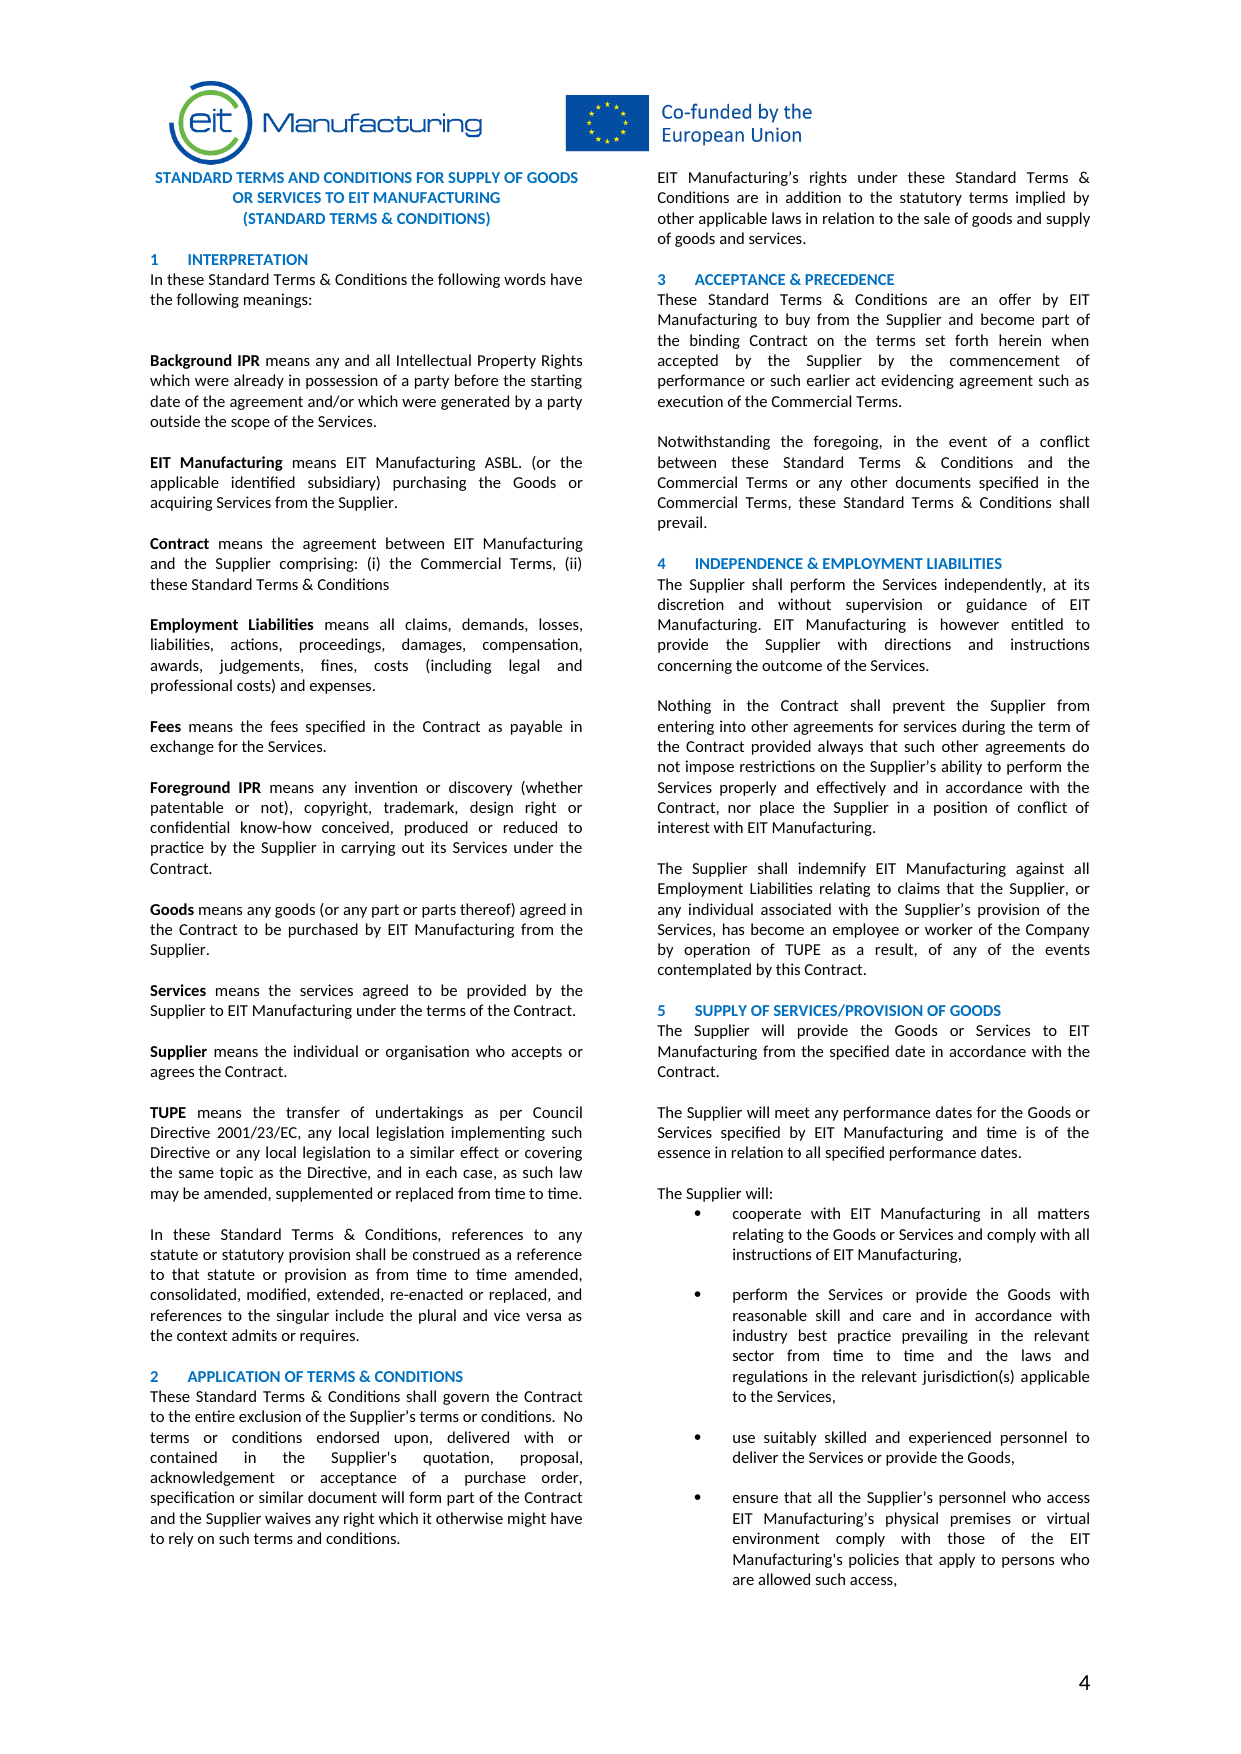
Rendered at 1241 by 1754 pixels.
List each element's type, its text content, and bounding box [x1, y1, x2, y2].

title Goods means any goods (or any part or parts thereof) agreed in the Contract to be purchased by EIT Manufacturing from the Supplier. [150, 899, 583, 960]
title Employment Liabilities means all claims, demands, losses, liabilities, actions, proceedings, damages, compensation, awards, judgements, fines, costs (including legal and professional costs) and expenses. [150, 614, 583, 696]
title ACCEPTANCE & PRECEDENCE [657, 269, 1090, 289]
title Foreground IPR means any invention or discovery (whether patentable or not), copyright, trademark, design right or confidential know-how conceived, produced or reduced to practice by the Supplier in carrying out its Services under the Contract. [150, 777, 583, 878]
text (STANDARD TERMS & CONDITIONS) [150, 208, 583, 228]
title These Standard Terms & Conditions are an offer by EIT Manufacturing to buy from the Supplier and become part of the binding Contract on the terms set forth herein when accepted by the Supplier by the commencement of performance or such earlier act evidencing agreement such as execution of the Commercial Terms. [657, 289, 1090, 411]
title In these Standard Terms & Conditions the following words have the following meanings: [150, 269, 583, 310]
title EIT Manufacturing’s rights under these Standard Terms & Conditions are in addition to the statutory terms implied by other applicable laws in relation to the sale of goods and supply of goods and services. [657, 167, 1090, 249]
title INTERPRETATION [150, 249, 583, 269]
title EIT Manufacturing means EIT Manufacturing ASBL. (or the applicable identified subsidiary) purchasing the Goods or acquiring Services from the Supplier. [150, 452, 583, 513]
title ensure that all the Supplier’s personnel who access EIT Manufacturing’s physical premises or virtual environment comply with those of the EIT Manufacturing's policies that apply to persons who are allowed such access, [694, 1488, 1090, 1589]
title TUPE means the transfer of undertakings as per Council Directive 2001/23/EC, any local legislation implementing such Directive or any local legislation to a similar effect or covering the same topic as the Directive, and in each case, as such law may be amended, supplemented or replaced from time to time. [150, 1102, 583, 1203]
title The Supplier will provide the Goods or Services to EIT Manufacturing from the specified date in accordance with the Contract. [657, 1021, 1090, 1082]
title Fees means the fees specified in the Contract as payable in exchange for the Services. [150, 716, 583, 757]
text STANDARD TERMS AND CONDITIONS FOR SUPPLY OF GOODS OR SERVICES TO EIT MANUFACTURING [150, 168, 583, 208]
title The Supplier shall indemnify EIT Manufacturing against all Employment Liabilities relating to claims that the Supplier, or any individual associated with the Supplier’s provision of the Services, has become an employee or worker of the Company by operation of TUPE as a result, of any of the events contemplated by this Contract. [657, 858, 1090, 980]
title perform the Services or provide the Goods with reasonable skill and care and in accordance with industry best practice prevailing in the relevant sector from time to time and the laws and regulations in the relevant jurisdiction(s) applicable to the Services, [694, 1285, 1090, 1407]
title cooperate with EIT Manufacturing in all matters relating to the Goods or Services and comply with all instructions of EIT Manufacturing, [694, 1203, 1090, 1264]
title INDEPENDENCE & EMPLOYMENT LIABILITIES [657, 553, 1090, 574]
title Supplier means the individual or organisation who accepts or agrees the Contract. [150, 1041, 583, 1082]
title Services means the services agreed to be provided by the Supplier to EIT Manufacturing under the terms of the Contract. [150, 980, 583, 1021]
title Nothing in the Contract shall prevent the Supplier from entering into other agreements for services during the term of the Contract provided always that such other agreements do not impose restrictions on the Supplier’s ability to perform the Services properly and effectively and in accordance with the Contract, nor place the Supplier in a position of conflict of interest with EIT Manufacturing. [657, 696, 1090, 838]
title The Supplier shall perform the Services independently, at its discretion and without supervision or guidance of EIT Manufacturing. EIT Manufacturing is however entitled to provide the Supplier with directions and instructions concerning the outcome of the Services. [657, 574, 1090, 675]
title use suitably skilled and experienced personnel to deliver the Services or provide the Goods, [694, 1427, 1090, 1467]
title Notwithstanding the foregoing, in the event of a conflict between these Standard Terms & Conditions and the Commercial Terms or any other documents specified in the Commercial Terms, these Standard Terms & Conditions shall prevail. [657, 432, 1090, 533]
title Contract means the agreement between EIT Manufacturing and the Supplier comprising: (i) the Commercial Terms, (ii) these Standard Terms & Conditions [150, 533, 583, 594]
title In these Standard Terms & Conditions, references to any statute or statutory provision shall be construed as a reference to that statute or provision as from time to time amended, consolidated, modified, extended, re-enacted or replaced, and references to the singular include the plural and vice versa as the context admits or requires. [150, 1224, 583, 1346]
picture [150, 73, 848, 168]
title Background IPR means any and all Intellectual Property Rights which were already in possession of a party before the starting date of the agreement and/or which were generated by a party outside the scope of the Services. [150, 350, 583, 432]
title These Standard Terms & Conditions shall govern the Contract to the entire exclusion of the Supplier’s terms or conditions. No terms or conditions endorsed upon, delivered with or contained in the Supplier's quotation, proposal, acknowledgement or acceptance of a purchase order, specification or similar document will form part of the Contract and the Supplier waives any right which it otherwise might have to rely on such terms and conditions. [150, 1386, 583, 1549]
title The Supplier will: [657, 1183, 1090, 1203]
title APPLICATION OF TERMS & CONDITIONS [150, 1366, 583, 1386]
title SUPPLY OF SERVICES/PROVISION OF GOODS [657, 1000, 1090, 1021]
title The Supplier will meet any performance dates for the Goods or Services specified by EIT Manufacturing and time is of the essence in relation to all specified performance dates. [657, 1102, 1090, 1163]
